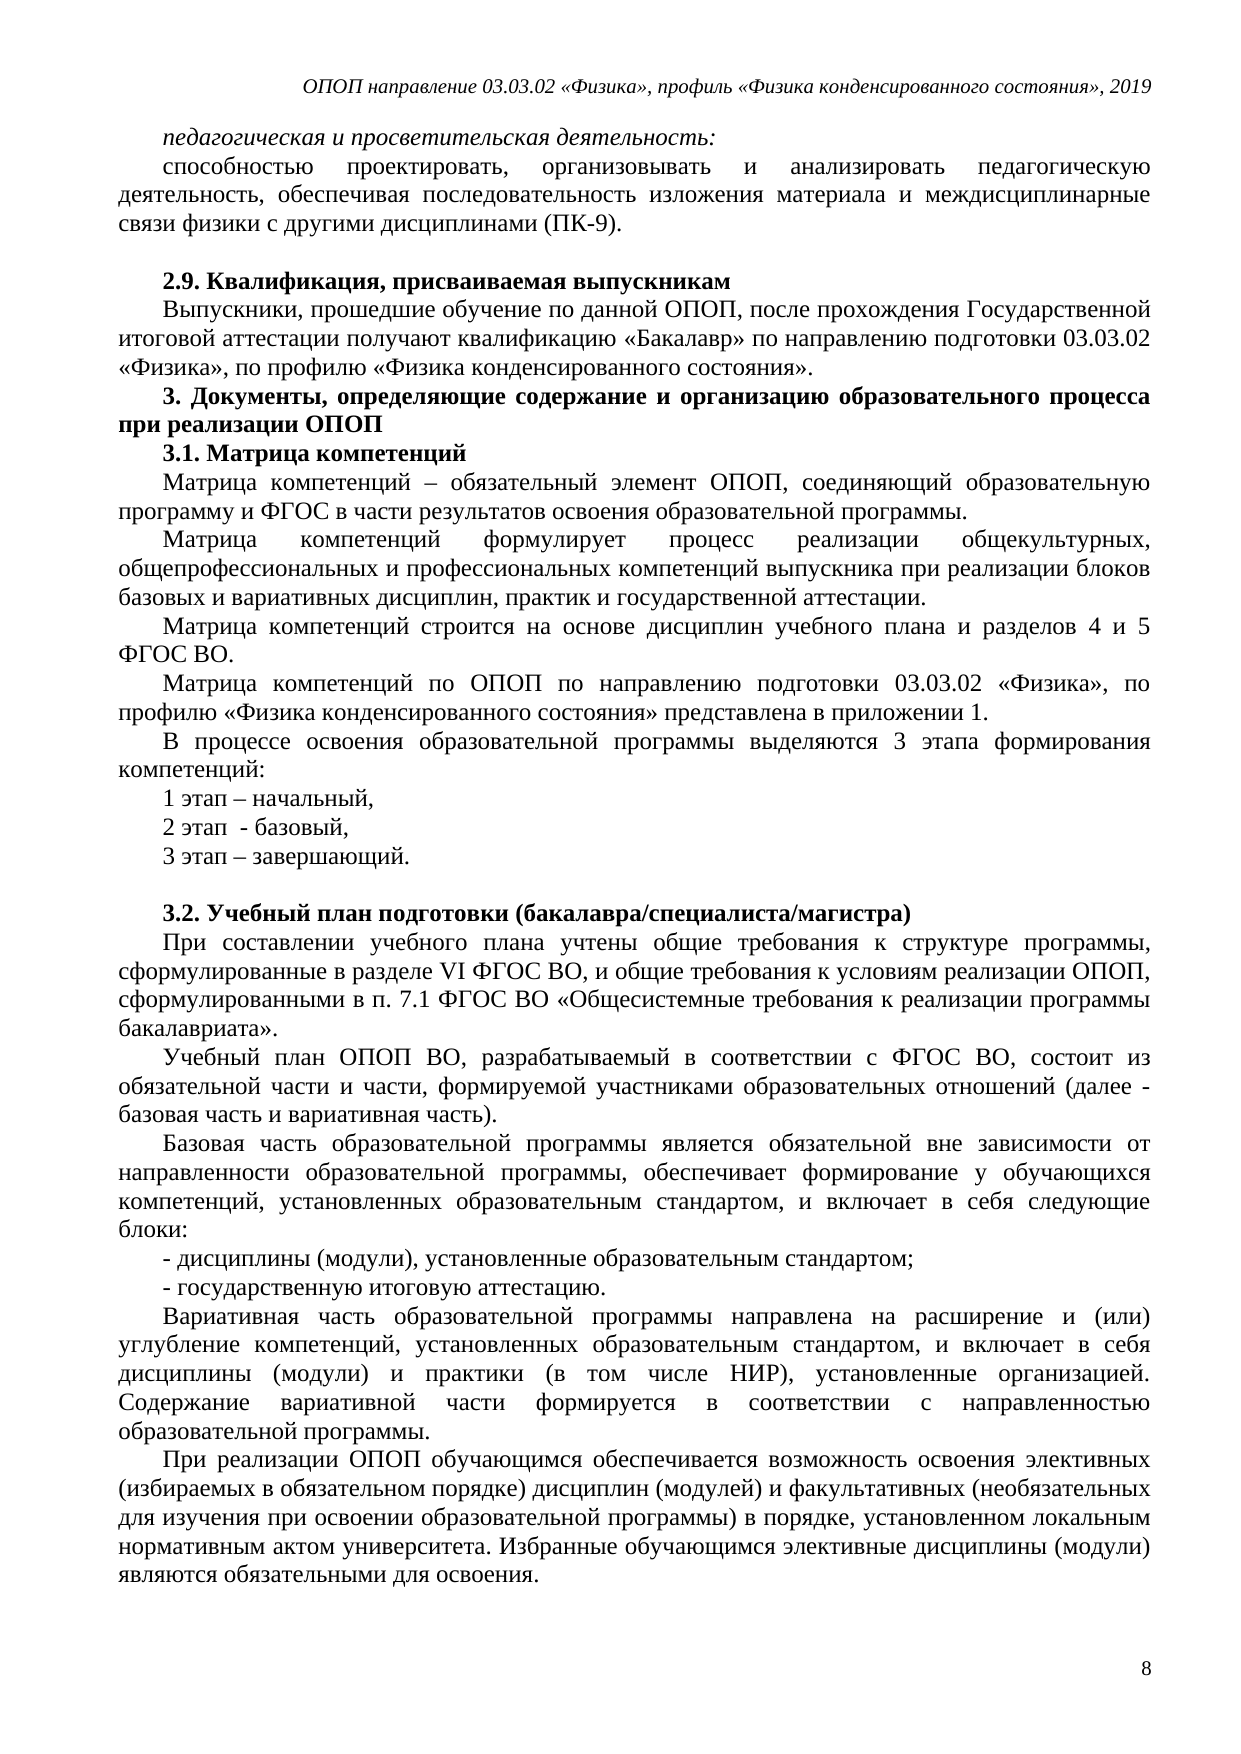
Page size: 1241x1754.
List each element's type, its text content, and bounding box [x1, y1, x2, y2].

text В процессе освоения образовательной программы выделяются 3 этапа формирования компетенций: [118, 726, 1152, 783]
text При реализации ОПОП обучающимся обеспечивается возможность освоения элективных (избираемых в обязательном порядке) дисциплин (модулей) и факультативных (необязательных для изучения при освоении образовательной программы) в порядке, установленном локальным нормативным актом университета. Избранные обучающимся элективные дисциплины (модули) являются обязательными для освоения. [118, 1444, 1152, 1588]
text Матрица компетенций по ОПОП по направлению подготовки 03.03.02 «Физика», по профилю «Физика конденсированного состояния» представлена в приложении 1. [118, 668, 1152, 726]
text При составлении учебного плана учтены общие требования к структуре программы, сформулированные в разделе VI ФГОС ВО, и общие требования к условиям реализации ОПОП, сформулированными в п. 7.1 ФГОС ВО «Общесистемные требования к реализации программы бакалавриата». [118, 927, 1152, 1042]
text Матрица компетенций формулирует процесс реализации общекультурных, общепрофессиональных и профессиональных компетенций выпускника при реализации блоков базовых и вариативных дисциплин, практик и государственной аттестации. [118, 524, 1152, 611]
text педагогическая и просветительская деятельность: [118, 122, 1152, 151]
text 2.9. Квалификация, присваиваемая выпускникам [118, 266, 1152, 294]
text 3.2. Учебный план подготовки (бакалавра/специалиста/магистра) [118, 898, 1152, 927]
text способностью проектировать, организовывать и анализировать педагогическую деятельность, обеспечивая последовательность изложения материала и междисциплинарные связи физики с другими дисциплинами (ПК-9). [118, 151, 1152, 237]
text Вариативная часть образовательной программы направлена на расширение и (или) углубление компетенций, установленных образовательным стандартом, и включает в себя дисциплины (модули) и практики (в том числе НИР), установленные организацией. Содержание вариативной части формируется в соответствии с направленностью образовательной программы. [118, 1301, 1152, 1444]
text 2 этап - базовый, [118, 812, 1152, 841]
text 3 этап – завершающий. [118, 841, 1152, 869]
text 3.1. Матрица компетенций [118, 438, 1152, 467]
text - государственную итоговую аттестацию. [118, 1272, 1152, 1301]
text Базовая часть образовательной программы является обязательной вне зависимости от направленности образовательной программы, обеспечивает формирование у обучающихся компетенций, установленных образовательным стандартом, и включает в себя следующие блоки: [118, 1128, 1152, 1243]
text Матрица компетенций – обязательный элемент ОПОП, соединяющий образовательную программу и ФГОС в части результатов освоения образовательной программы. [118, 467, 1152, 524]
text Выпускники, прошедшие обучение по данной ОПОП, после прохождения Государственной итоговой аттестации получают квалификацию «Бакалавр» по направлению подготовки 03.03.02 «Физика», по профилю «Физика конденсированного состояния». [118, 294, 1152, 381]
text 1 этап – начальный, [118, 783, 1152, 812]
text Учебный план ОПОП ВО, разрабатываемый в соответствии с ФГОС ВО, состоит из обязательной части и части, формируемой участниками образовательных отношений (далее - базовая часть и вариативная часть). [118, 1042, 1152, 1128]
text - дисциплины (модули), установленные образовательным стандартом; [118, 1243, 1152, 1272]
text 3. Документы, определяющие содержание и организацию образовательного процесса при реализации ОПОП [118, 381, 1152, 438]
text Матрица компетенций строится на основе дисциплин учебного плана и разделов 4 и 5 ФГОС ВО. [118, 611, 1152, 668]
